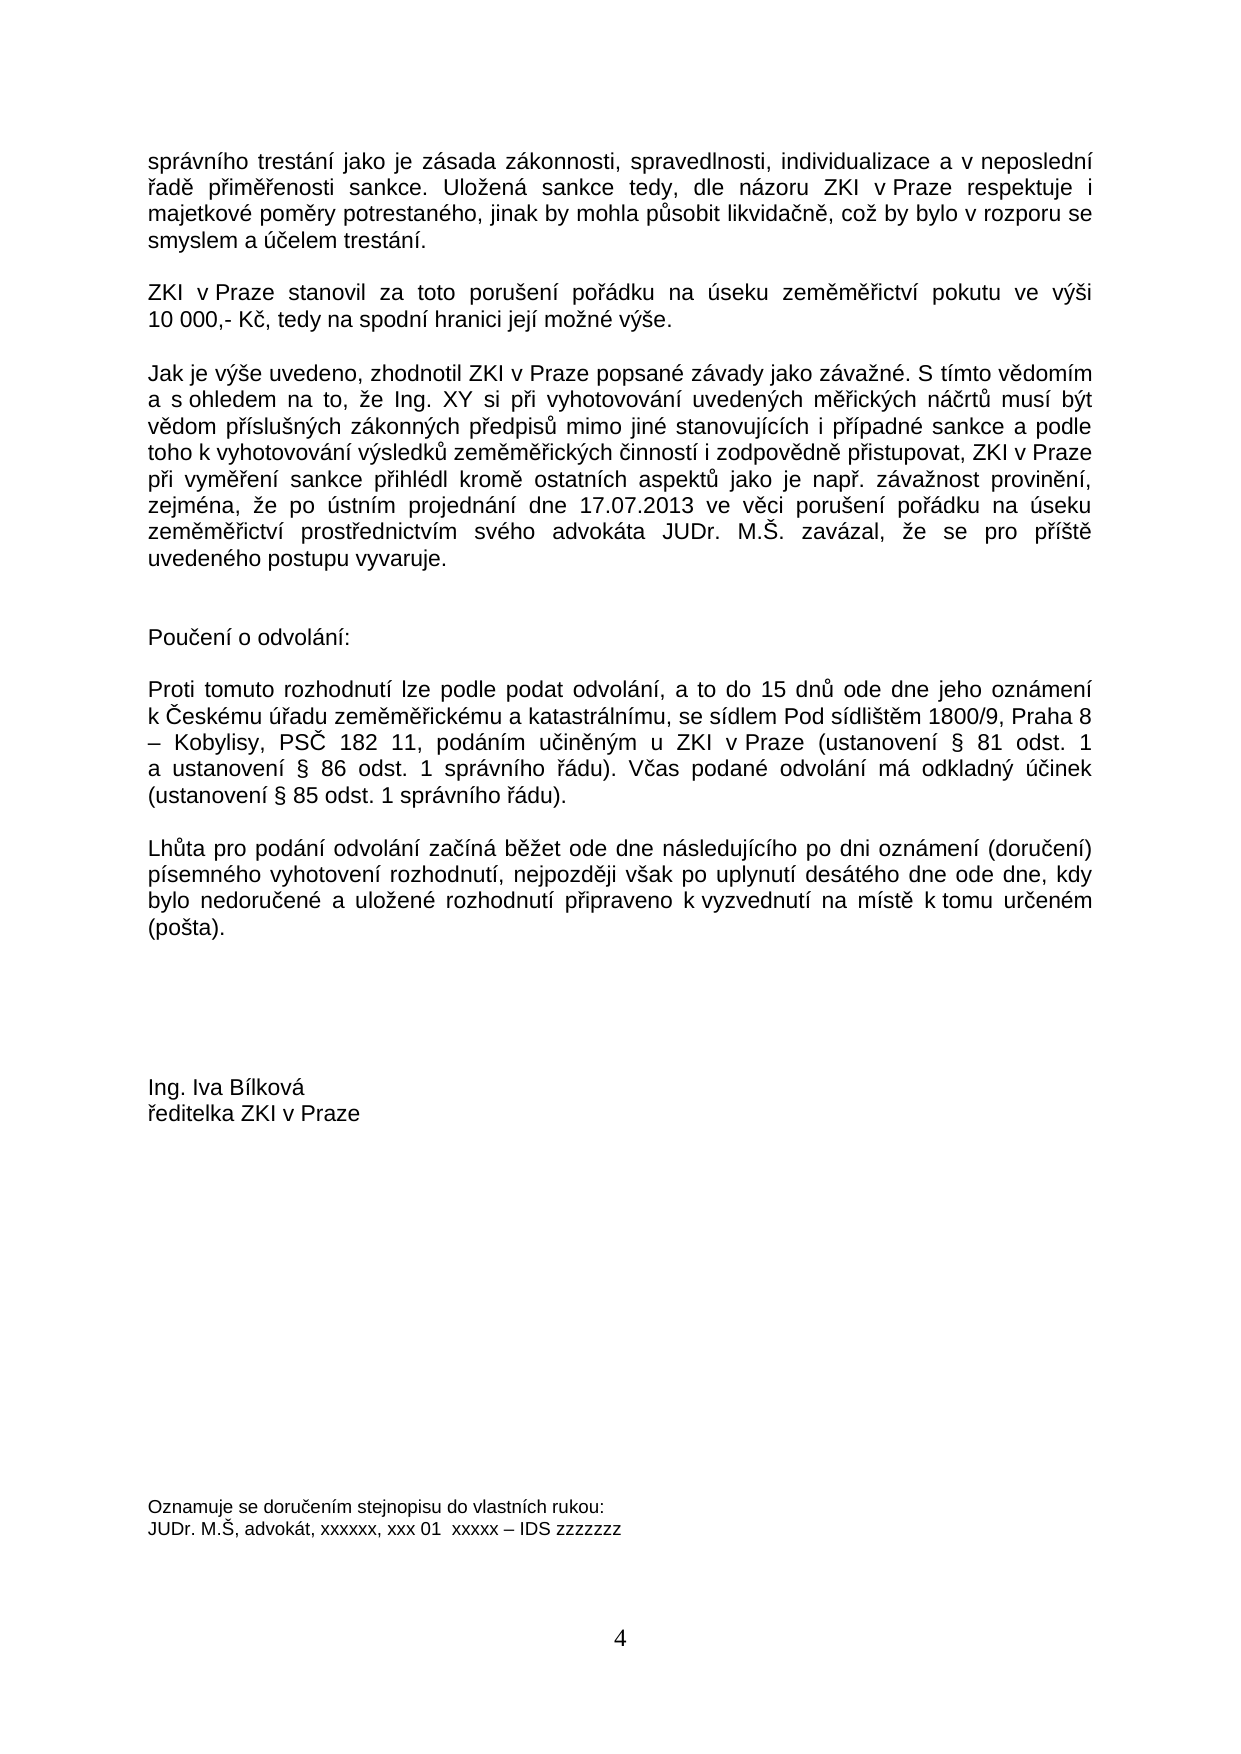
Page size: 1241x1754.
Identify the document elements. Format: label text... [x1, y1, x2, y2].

text Poučení o odvolání: [148, 624, 1093, 650]
text Proti tomuto rozhodnutí lze podle podat odvolání, a to do 15 dnů ode dne jeho oznámení k Českému úřadu zeměměřickému a katastrálnímu, se sídlem Pod sídlištěm 1800/9, Praha 8 – Kobylisy, PSČ 182 11, podáním učiněným u ZKI v Praze (ustanovení § 81 odst. 1 a ustanovení § 86 odst. 1 správního řádu). Včas podané odvolání má odkladný účinek (ustanovení § 85 odst. 1 správního řádu). [148, 676, 1093, 808]
text ředitelka ZKI v Praze [148, 1100, 1093, 1127]
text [148, 148, 1093, 253]
text Ing. Iva Bílková [148, 1074, 1093, 1100]
text Lhůta pro podání odvolání začíná běžet ode dne následujícího po dni oznámení (doručení) písemného vyhotovení rozhodnutí, nejpozději však po uplynutí desátého dne ode dne, kdy bylo nedoručené a uložené rozhodnutí připraveno k vyzvednutí na místě k tomu určeném (pošta). [148, 834, 1093, 940]
text Jak je výše uvedeno, zhodnotil ZKI v Praze popsané závady jako závažné. S tímto vědomím a s ohledem na to, že Ing. XY si při vyhotovování uvedených měřických náčrtů musí být vědom příslušných zákonných předpisů mimo jiné stanovujících i případné sankce a podle toho k vyhotovování výsledků zeměměřických činností i zodpovědně přistupovat, ZKI v Praze při vyměření sankce přihlédl kromě ostatních aspektů jako je např. závažnost provinění, zejména, že po ústním projednání dne 17.07.2013 ve věci porušení pořádku na úseku zeměměřictví prostřednictvím svého advokáta JUDr. M.Š. zavázal, že se pro příště uvedeného postupu vyvaruje. [148, 360, 1093, 571]
text Oznamuje se doručením stejnopisu do vlastních rukou: [148, 1496, 1093, 1517]
text ZKI v Praze stanovil za toto porušení pořádku na úseku zeměměřictví pokutu ve výši 10 000,- Kč, tedy na spodní hranici její možné výše. [148, 279, 1093, 332]
text JUDr. M.Š, advokát, xxxxxx, xxx 01 xxxxx – IDS zzzzzzz [148, 1517, 1093, 1539]
